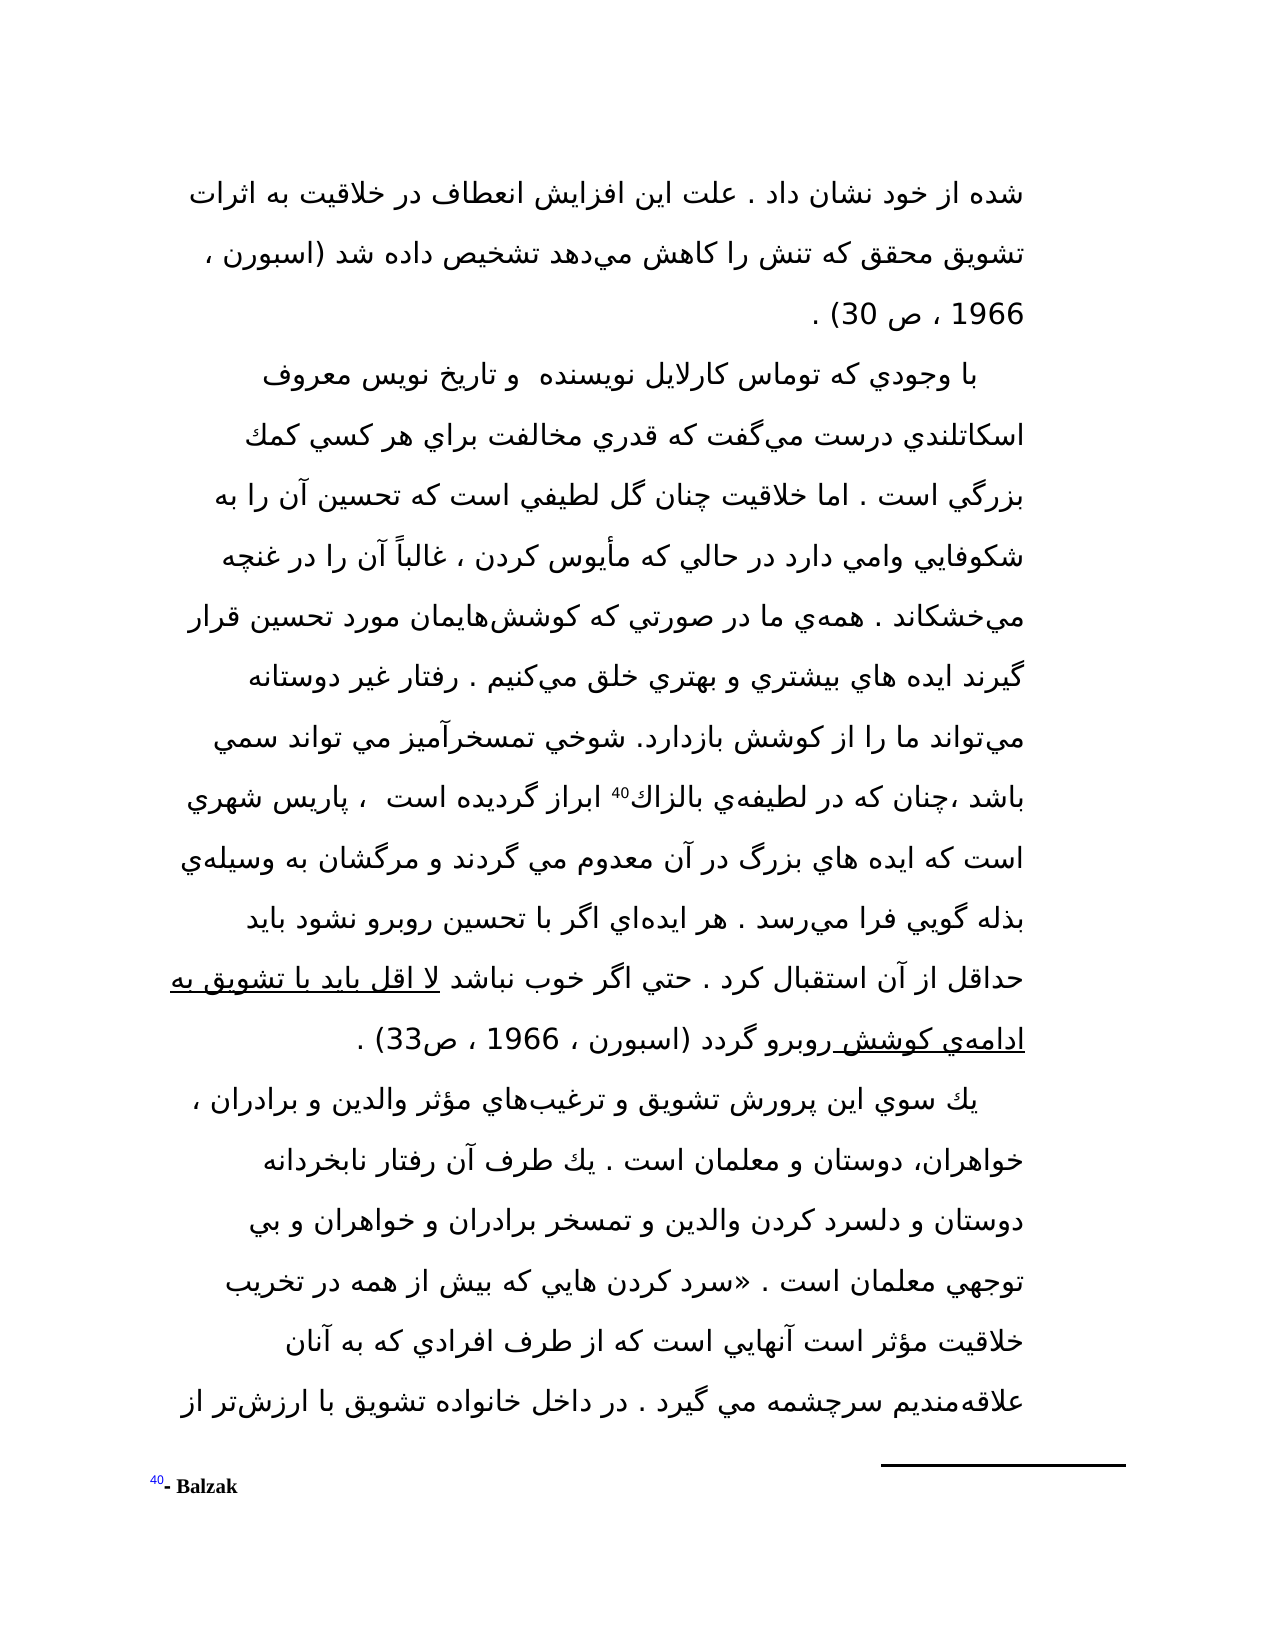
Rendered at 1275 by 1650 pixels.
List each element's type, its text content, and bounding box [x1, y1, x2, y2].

text با وجودي كه توماس كارلايل نويسنده و تاريخ نويس معروف اسكاتلندي درست مي‌گفت كه قدري مخالفت براي هر كسي كمك بزرگي است . اما خلاقيت چنان گل لطيفي است كه تحسين آن را به شكوفايي وامي دارد در حالي كه مأيوس كردن ، غالباً آن را در غنچه مي‌خشكاند . همه‌ي ما در صورتي كه كوشش‌هايمان مورد تحسين قرار گيرند ايده هاي بيشتري و بهتري خلق مي‌كنيم . رفتار غير دوستانه مي‌تواند ما را از كوشش بازدارد. شوخي تمسخرآميز مي تواند سمي باشد ،‌چنان كه در لطيفه‌ي بالزاك ابراز گرديده است ، پاريس شهري است كه ايده هاي بزرگ در آن معدوم مي گردند و مرگشان به وسيله‌ي بذله گويي فرا مي‌رسد . هر ايده‌اي اگر با تحسين روبرو نشود بايد حداقل از آن استقبال كرد . حتي اگر خوب نباشد لا اقل بايد با تشويق به ادامه‌ي كوشش روبرو گردد (اسبورن ، 1966 ، ص33) . [169, 331, 1025, 1056]
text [169, 150, 1025, 331]
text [169, 1056, 1025, 1419]
